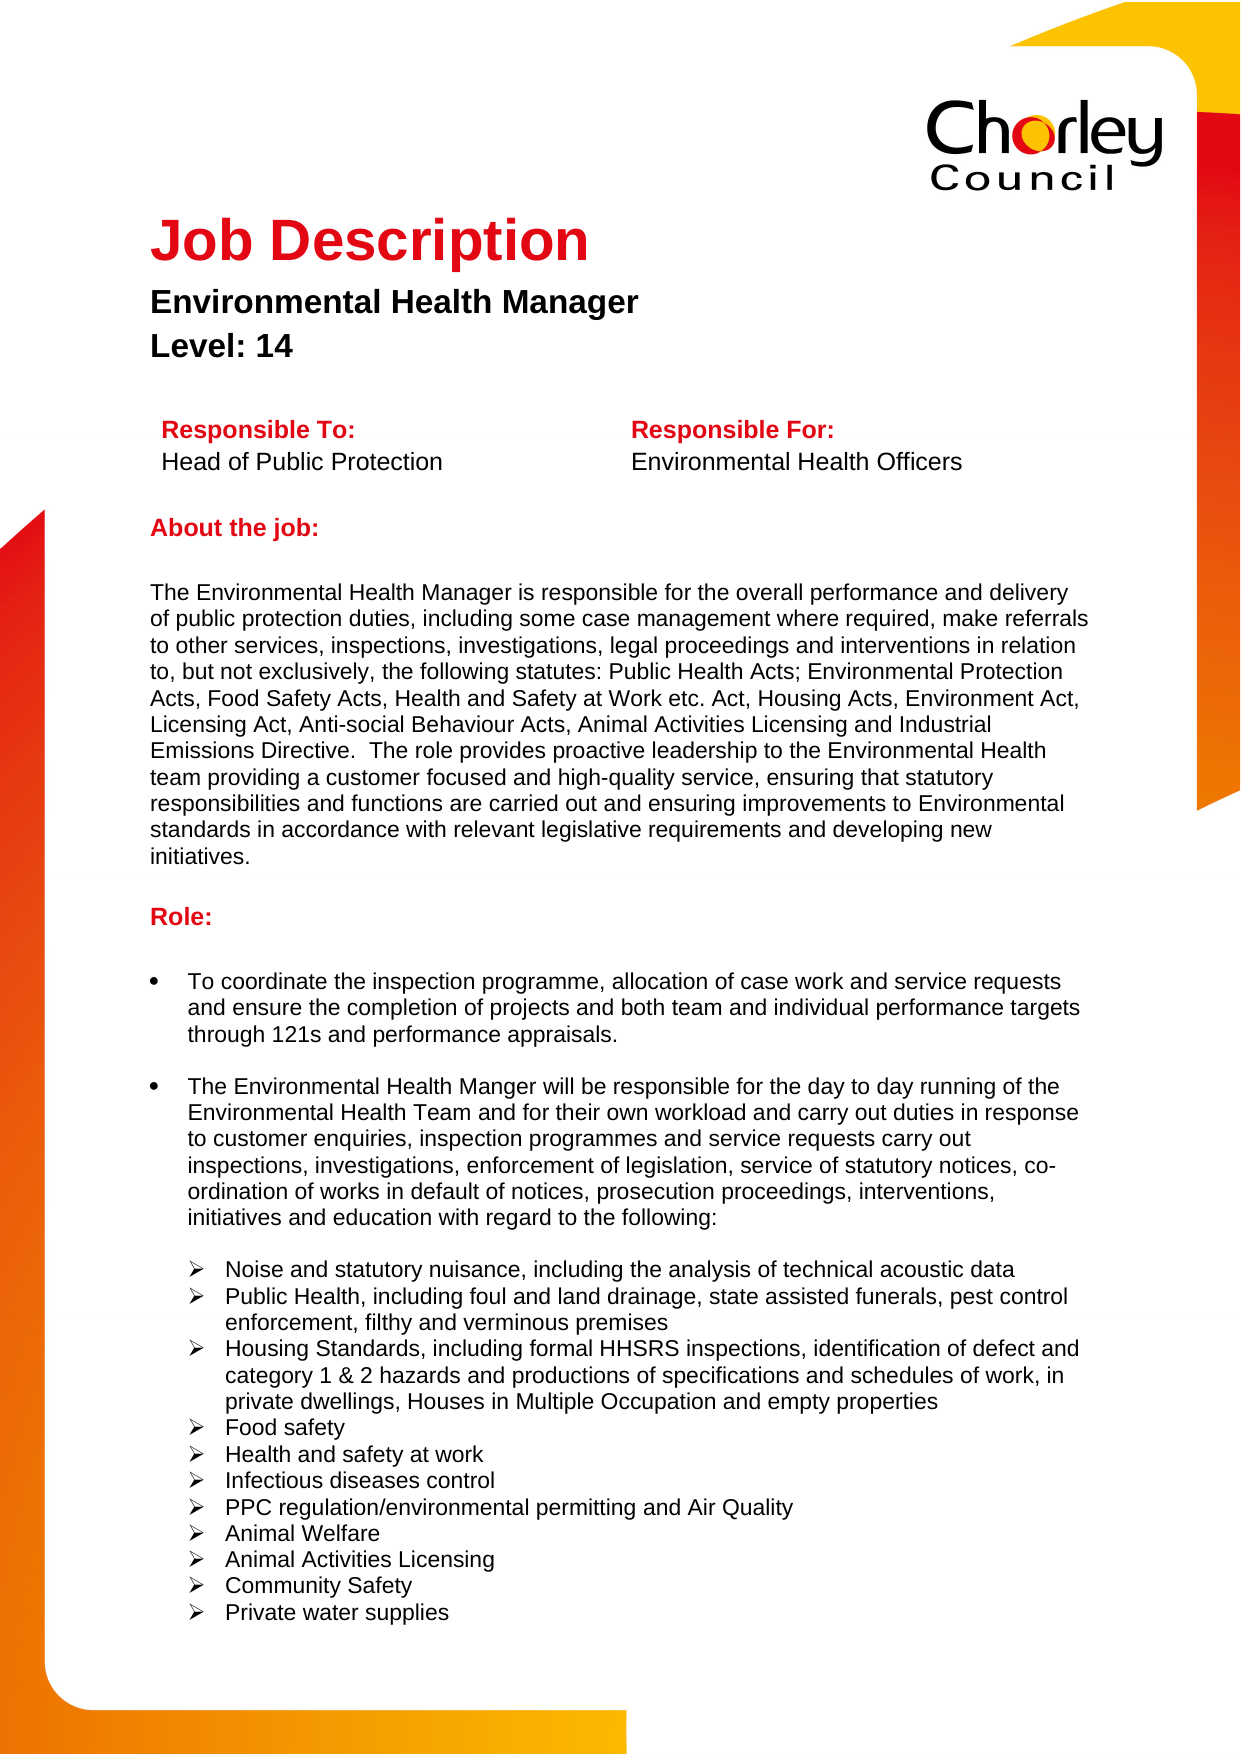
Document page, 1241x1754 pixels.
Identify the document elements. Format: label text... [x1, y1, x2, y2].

list Animal Welfare [187, 1520, 1090, 1546]
list To coordinate the inspection programme, allocation of case work and service requests and ensure the completion of projects and both team and individual performance targets through 121s and performance appraisals. [150, 968, 1090, 1047]
text The Environmental Health Manager is responsible for the overall performance and delivery of public protection duties, including some case management where required, make referrals to other services, inspections, investigations, legal proceedings and interventions in relation to, but not exclusively, the following statutes: Public Health Acts; Environmental Protection Acts, Food Safety Acts, Health and Safety at Work etc. Act, Housing Acts, Environment Act, Licensing Act, Anti-social Behaviour Acts, Animal Activities Licensing and Industrial Emissions Directive. The role provides proactive leadership to the Environmental Health team providing a customer focused and high-quality service, ensuring that statutory responsibilities and functions are carried out and ensuring improvements to Environmental standards in accordance with relevant legislative requirements and developing new initiatives. [150, 579, 1090, 869]
list Health and safety at work [187, 1441, 1090, 1467]
text About the job: [150, 513, 1090, 542]
list Food safety [187, 1414, 1090, 1441]
list Housing Standards, including formal HHSRS inspections, identification of defect and category 1 & 2 hazards and productions of specifications and schedules of work, in private dwellings, Houses in Multiple Occupation and empty properties [187, 1335, 1090, 1414]
table_cell Environmental Health Officers [620, 448, 1089, 480]
list Public Health, including foul and land drainage, state assisted funerals, pest control enforcement, filthy and verminous premises [187, 1283, 1090, 1335]
text Role: [150, 902, 1090, 931]
picture [0, 2, 1241, 1754]
table_header Responsible To: [150, 415, 619, 447]
list Animal Activities Licensing [187, 1546, 1090, 1572]
list The Environmental Health Manger will be responsible for the day to day running of the Environmental Health Team and for their own workload and carry out duties in response to customer enquiries, inspection programmes and service requests carry out inspections, investigations, enforcement of legislation, service of statutory notices, co-ordination of works in default of notices, prosecution proceedings, interventions, initiatives and education with regard to the following: [150, 1073, 1090, 1231]
table_cell Head of Public Protection [150, 448, 619, 480]
text Level: 14 [150, 326, 1090, 365]
list Private water supplies [187, 1599, 1090, 1625]
list PPC regulation/environmental permitting and Air Quality [187, 1493, 1090, 1520]
list Community Safety [187, 1572, 1090, 1599]
table_header Responsible For: [620, 415, 1089, 447]
list Noise and statutory nuisance, including the analysis of technical acoustic data [187, 1256, 1090, 1283]
text Job Description [150, 205, 1090, 272]
list Infectious diseases control [187, 1467, 1090, 1493]
text Environmental Health Manager [150, 282, 1090, 321]
